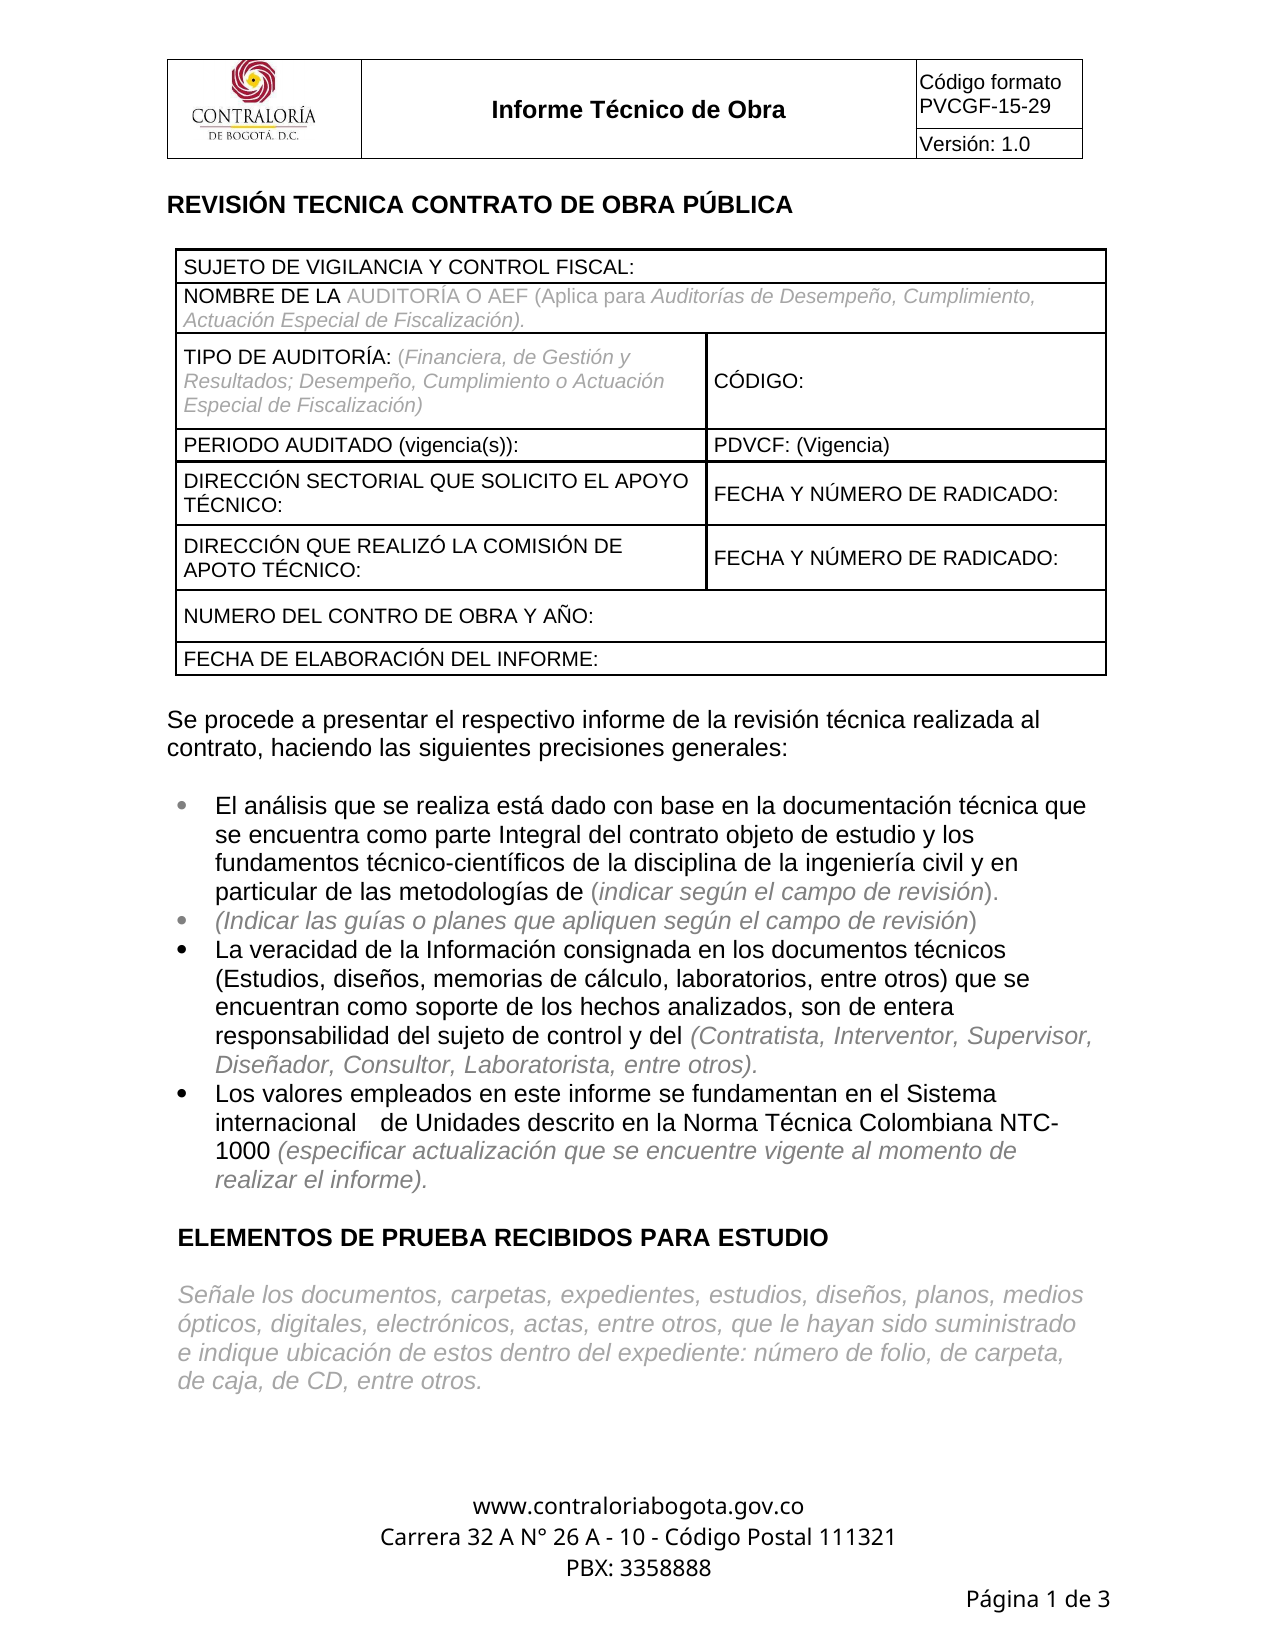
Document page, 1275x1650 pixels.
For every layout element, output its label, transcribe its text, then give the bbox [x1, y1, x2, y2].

list La veracidad de la Información consignada en los documentos técnicos (Estudios, diseños, memorias de cálculo, laboratorios, entre otros) que se encuentran como soporte de los hechos analizados, son de entera responsabilidad del sujeto de control y del (Contratista, Interventor, Supervisor, Diseñador, Consultor, Laboratorista, entre otros). [177, 935, 1098, 1079]
table_cell DIRECCIÓN QUE REALIZÓ LA COMISIÓN DE APOTO TÉCNICO: [177, 526, 705, 588]
text Se procede a presentar el respectivo informe de la revisión técnica realizada al contrato, haciendo las siguientes precisiones generales: [167, 704, 1098, 762]
list El análisis que se realiza está dado con base en la documentación técnica que se encuentra como parte Integral del contrato objeto de estudio y los fundamentos técnico-científicos de la disciplina de la ingeniería civil y en particular de las metodologías de (indicar según el campo de revisión). [177, 791, 1098, 906]
list Los valores empleados en este informe se fundamentan en el Sistema internacional de Unidades descrito en la Norma Técnica Colombiana NTC-1000 (especificar actualización que se encuentre vigente al momento de realizar el informe). [177, 1079, 1098, 1194]
text REVISIÓN TECNICA CONTRATO DE OBRA PÚBLICA [167, 190, 1108, 219]
picture [192, 60, 316, 140]
table_cell PERIODO AUDITADO (vigencia(s)): [177, 430, 705, 460]
table_cell TIPO DE AUDITORÍA: (Financiera, de Gestión y Resultados; Desempeño, Cumplimiento o Actuación Especial de Fiscalización) [177, 334, 705, 427]
list (Indicar las guías o planes que apliquen según el campo de revisión) [177, 906, 1110, 935]
table_cell FECHA Y NÚMERO DE RADICADO: [708, 526, 1105, 588]
table_header SUJETO DE VIGILANCIA Y CONTROL FISCAL: [177, 251, 1105, 282]
table_cell PDVCF: (Vigencia) [708, 430, 1105, 460]
table_cell FECHA DE ELABORACIÓN DEL INFORME: [177, 643, 1105, 674]
table_cell CÓDIGO: [708, 334, 1105, 427]
subtitle ELEMENTOS DE PRUEBA RECIBIDOS PARA ESTUDIO [177, 1222, 1110, 1251]
table_cell NOMBRE DE LA AUDITORÍA O AEF (Aplica para Auditorías de Desempeño, Cumplimiento, Actuación Especial de Fiscalización). [177, 284, 1105, 332]
table_cell DIRECCIÓN SECTORIAL QUE SOLICITO EL APOYO TÉCNICO: [177, 463, 705, 524]
table_cell NUMERO DEL CONTRO DE OBRA Y AÑO: [177, 591, 1105, 641]
table_cell FECHA Y NÚMERO DE RADICADO: [708, 463, 1105, 524]
text Señale los documentos, carpetas, expedientes, estudios, diseños, planos, medios ópticos, digitales, electrónicos, actas, entre otros, que le hayan sido suministrado e indique ubicación de estos dentro del expediente: número de folio, de carpeta, de caja, de CD, entre otros. [177, 1280, 1098, 1395]
